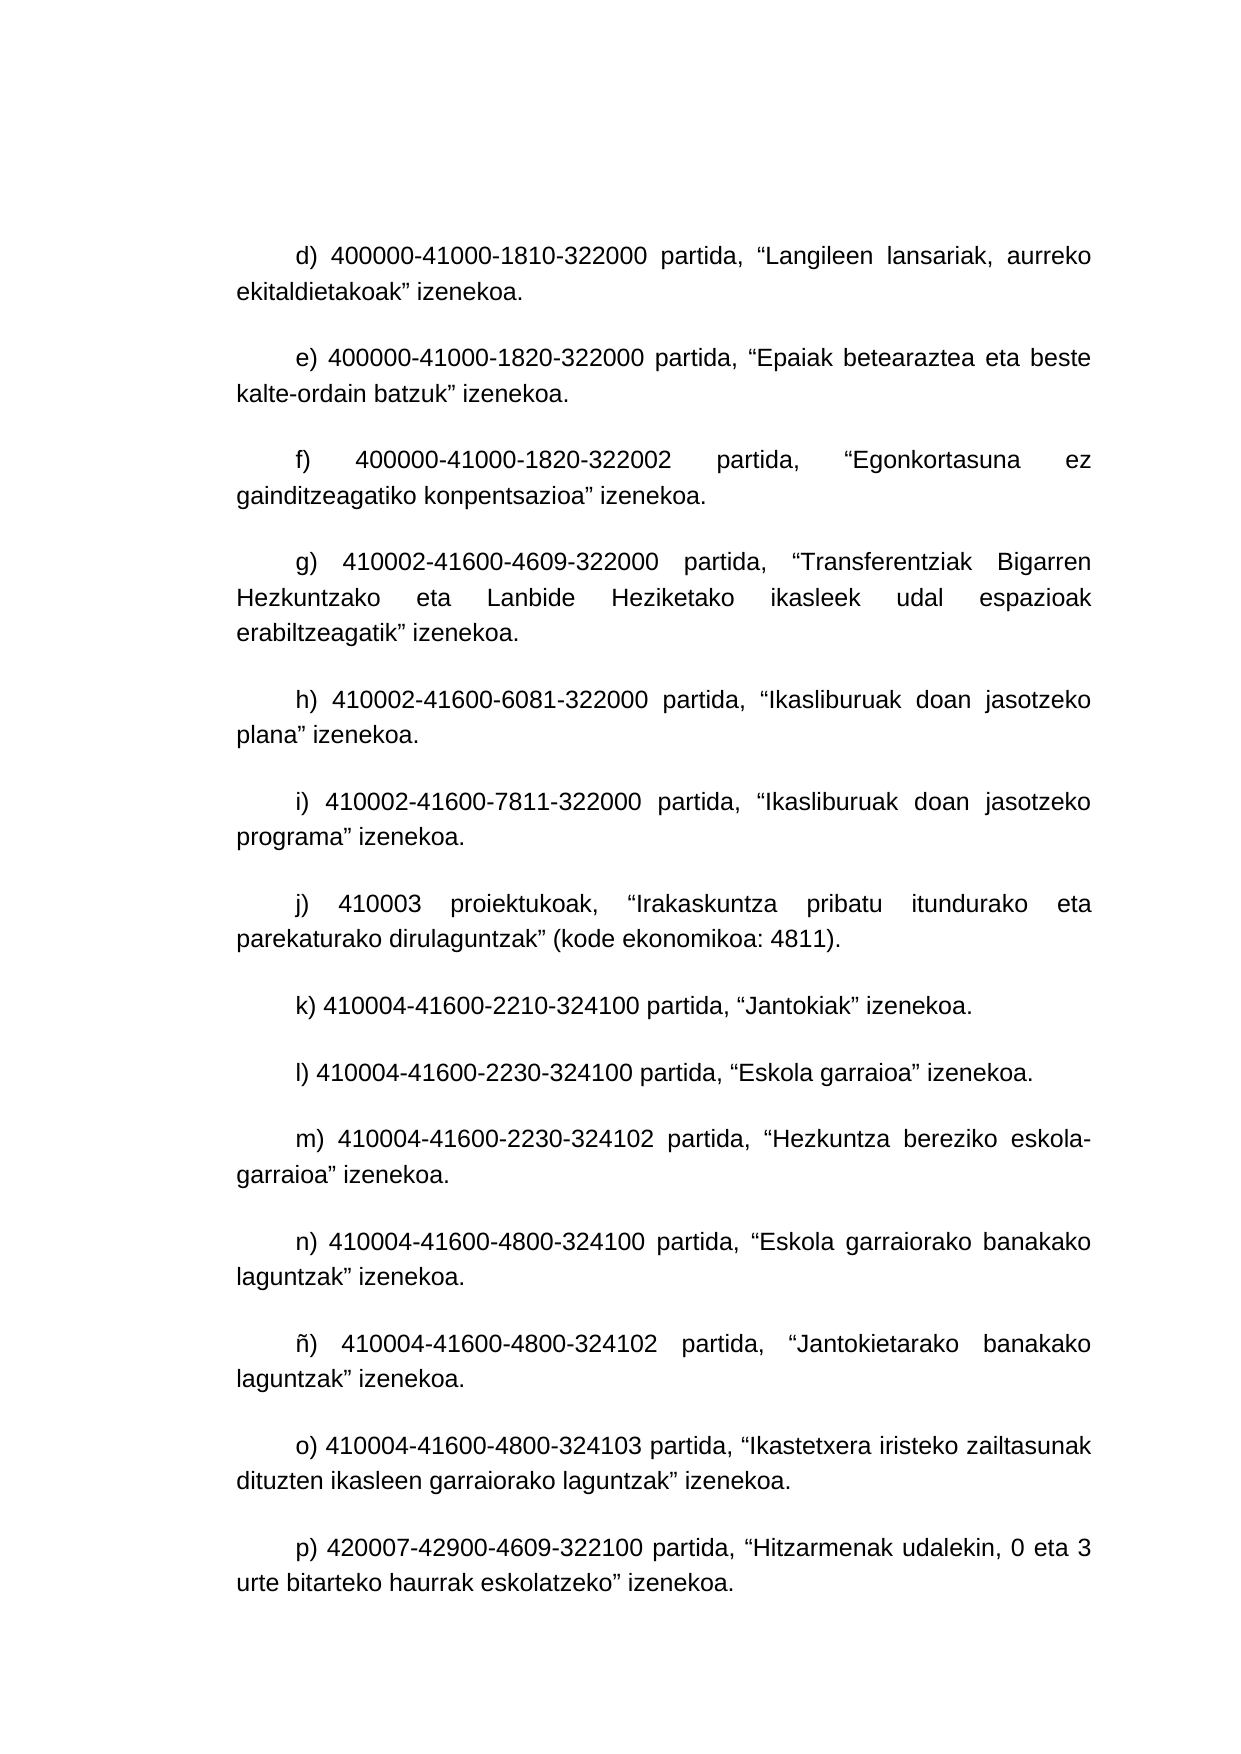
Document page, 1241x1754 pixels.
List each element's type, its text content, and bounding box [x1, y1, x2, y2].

text g) 410002-41600-4609-322000 partida, “Transferentziak Bigarren Hezkuntzako eta Lanbide Heziketako ikasleek udal espazioak erabiltzeagatik” izenekoa. [236, 542, 1092, 649]
text l) 410004-41600-2230-324100 partida, “Eskola garraioa” izenekoa. [236, 1053, 1092, 1088]
text f) 400000-41000-1820-322002 partida, “Egonkortasuna ez gainditzeagatiko konpentsazioa” izenekoa. [236, 440, 1092, 511]
text i) 410002-41600-7811-322000 partida, “Ikasliburuak doan jasotzeko programa” izenekoa. [236, 782, 1092, 853]
text o) 410004-41600-4800-324103 partida, “Ikastetxera iristeko zailtasunak dituzten ikasleen garraiorako laguntzak” izenekoa. [236, 1426, 1092, 1497]
text h) 410002-41600-6081-322000 partida, “Ikasliburuak doan jasotzeko plana” izenekoa. [236, 680, 1092, 751]
text n) 410004-41600-4800-324100 partida, “Eskola garraiorako banakako laguntzak” izenekoa. [236, 1222, 1092, 1292]
text ñ) 410004-41600-4800-324102 partida, “Jantokietarako banakako laguntzak” izenekoa. [236, 1324, 1092, 1394]
text d) 400000-41000-1810-322000 partida, “Langileen lansariak, aurreko ekitaldietakoak” izenekoa. [236, 236, 1092, 307]
text p) 420007-42900-4609-322100 partida, “Hitzarmenak udalekin, 0 eta 3 urte bitarteko haurrak eskolatzeko” izenekoa. [236, 1528, 1092, 1599]
text e) 400000-41000-1820-322000 partida, “Epaiak betearaztea eta beste kalte-ordain batzuk” izenekoa. [236, 338, 1092, 409]
text k) 410004-41600-2210-324100 partida, “Jantokiak” izenekoa. [236, 986, 1092, 1022]
text m) 410004-41600-2230-324102 partida, “Hezkuntza bereziko eskola-garraioa” izenekoa. [236, 1119, 1092, 1190]
text j) 410003 proiektukoak, “Irakaskuntza pribatu itundurako eta parekaturako dirulaguntzak” (kode ekonomikoa: 4811). [236, 884, 1092, 955]
